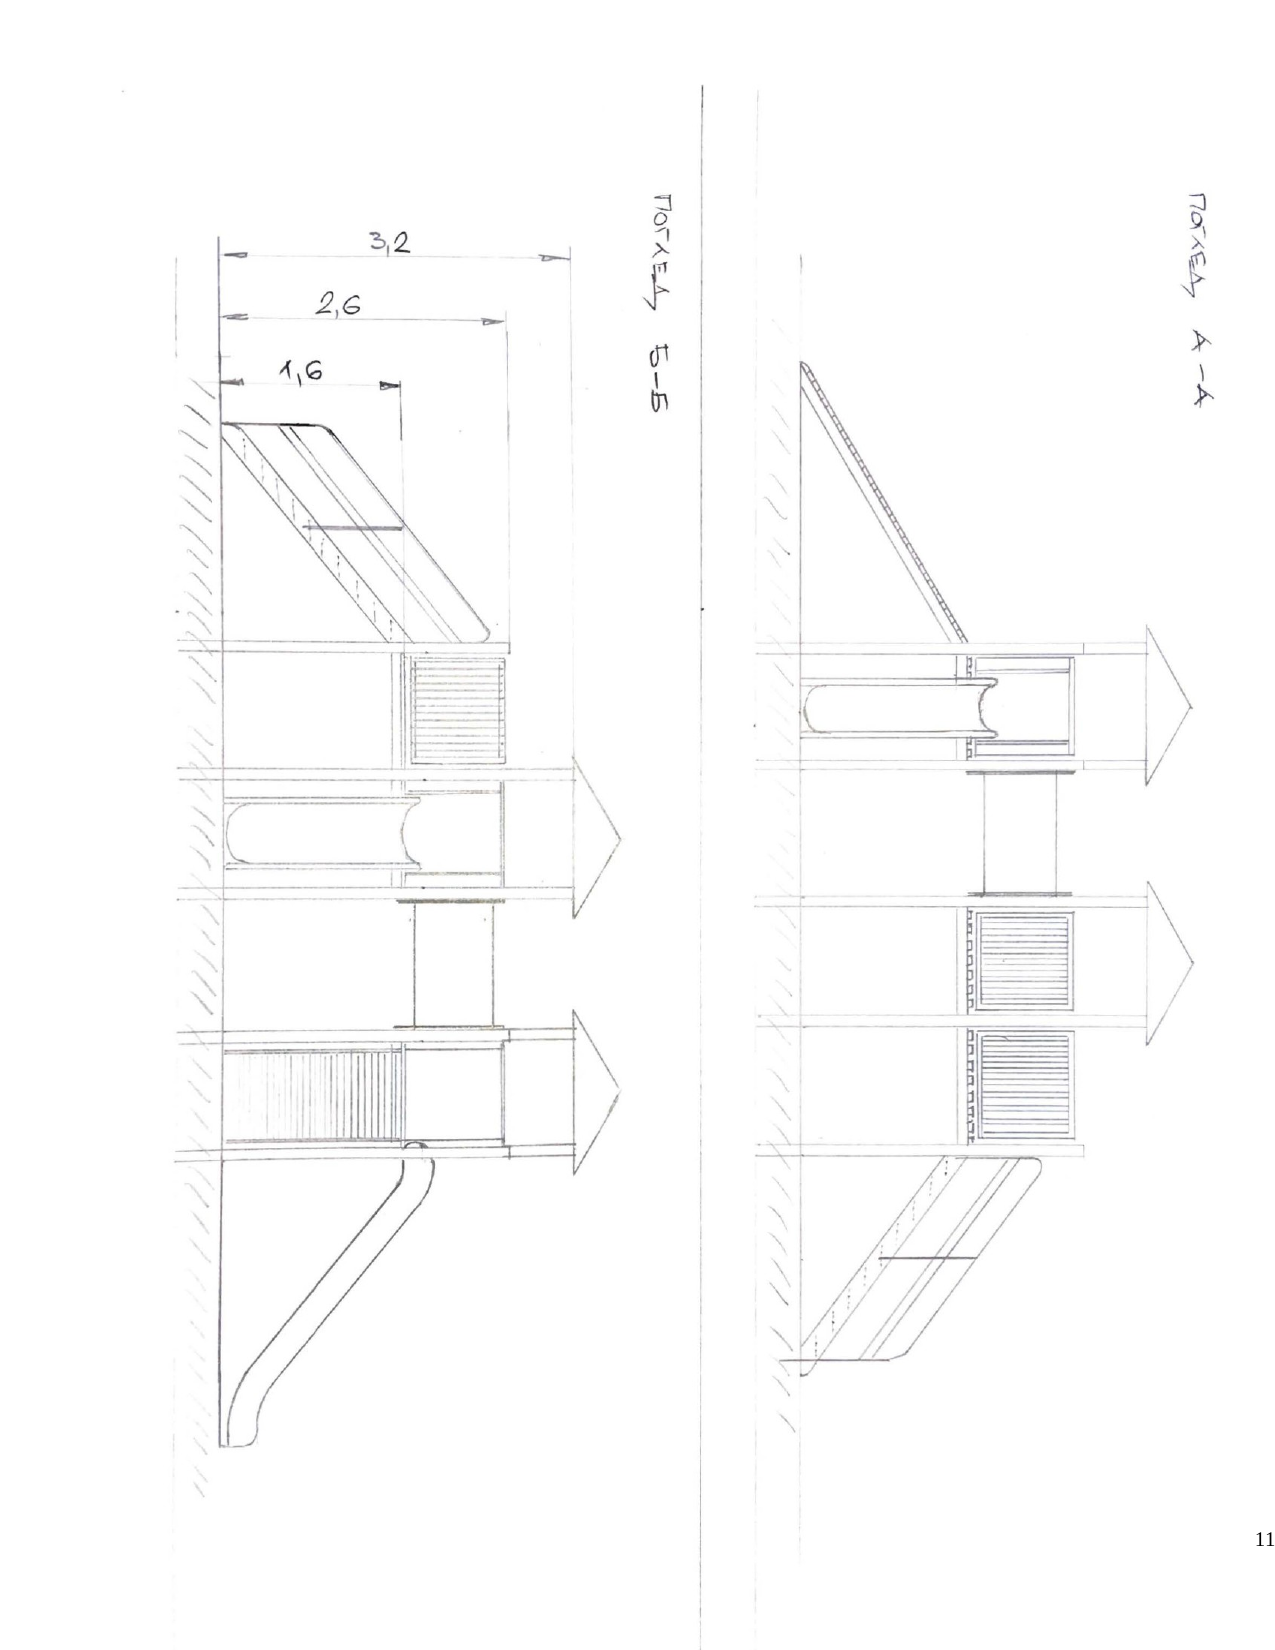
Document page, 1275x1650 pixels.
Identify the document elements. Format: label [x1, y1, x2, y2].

picture [121, 84, 1216, 1650]
